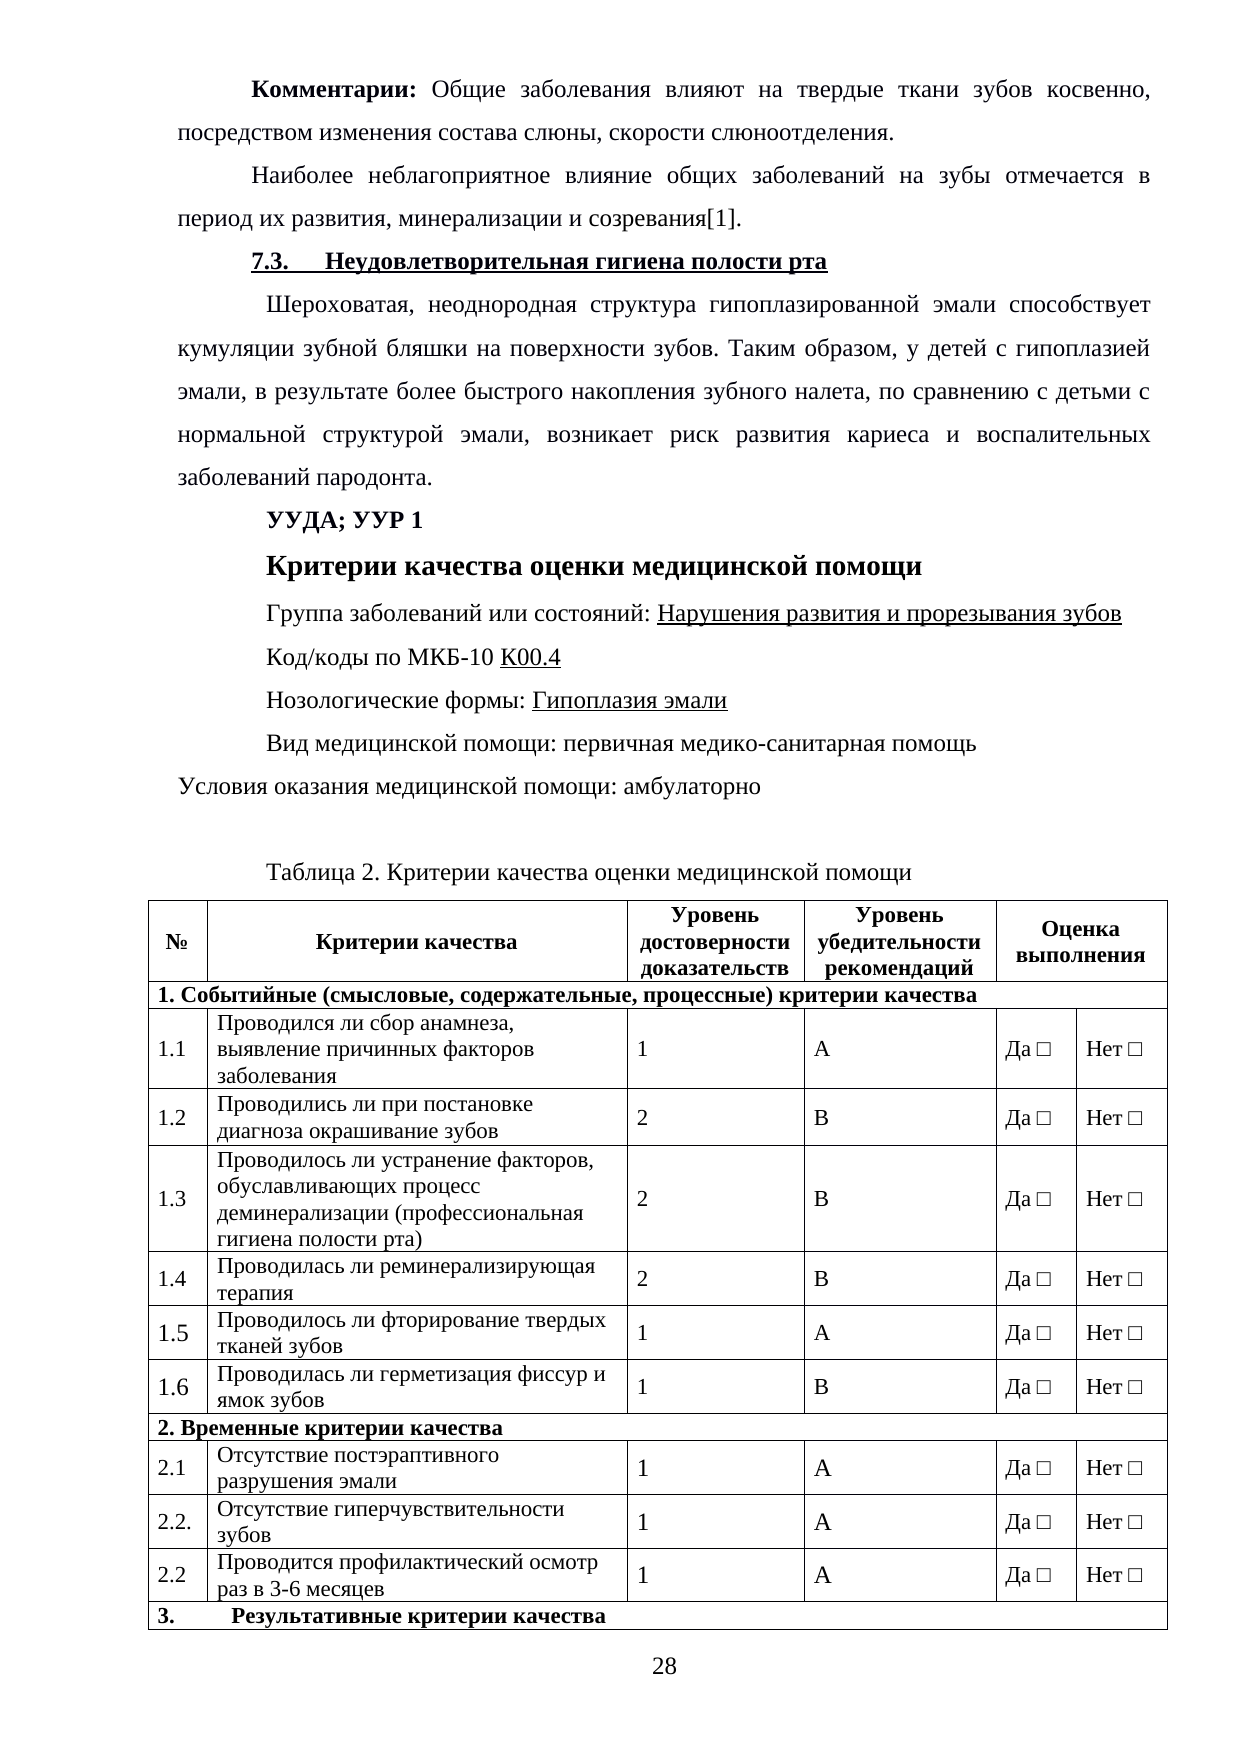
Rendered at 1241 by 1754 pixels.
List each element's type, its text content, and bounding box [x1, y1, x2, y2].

table_cell Проводилось ли фторирование твердых тканей зубов [208, 1306, 627, 1359]
table_cell 1 [628, 1495, 804, 1547]
table_cell 1 [628, 1549, 804, 1601]
table_cell В [805, 1360, 996, 1412]
table_cell Нет □ [1077, 1252, 1167, 1305]
table_cell Да □ [997, 1252, 1076, 1305]
table_cell Да □ [997, 1495, 1076, 1547]
table_cell 1.5 [149, 1306, 207, 1359]
table_cell Нет □ [1077, 1360, 1167, 1412]
table_header Уровень достоверности доказательств [628, 901, 804, 981]
table_cell Проводилась ли герметизация фиссур и ямок зубов [208, 1360, 627, 1412]
table_cell Да □ [997, 1441, 1076, 1494]
text Нозологические формы: Гипоплазия эмали [177, 685, 1152, 713]
table_header Уровень убедительности рекомендаций [805, 901, 996, 981]
table_cell А [805, 1495, 996, 1547]
table_cell Нет □ [1077, 1009, 1167, 1088]
table_cell А [805, 1441, 996, 1494]
table_cell Да □ [997, 1306, 1076, 1359]
table_cell 1 [628, 1306, 804, 1359]
table_header Оценка выполнения [997, 901, 1167, 981]
text Критерии качества оценки медицинской помощи [177, 548, 1152, 582]
table_cell Проводился ли сбор анамнеза, выявление причинных факторов заболевания [208, 1009, 627, 1088]
table_cell Нет □ [1077, 1549, 1167, 1601]
table_header Критерии качества [208, 901, 627, 981]
table_cell 1.3 [149, 1146, 207, 1251]
table_cell 1 [628, 1441, 804, 1494]
text Код/коды по МКБ-10 К00.4 [177, 642, 1152, 670]
table_cell Да □ [997, 1146, 1076, 1251]
table_cell А [805, 1009, 996, 1088]
table_cell 2.1 [149, 1441, 207, 1494]
table_cell 2 [628, 1252, 804, 1305]
table_cell Проводились ли при постановке диагноза окрашивание зубов [208, 1089, 627, 1145]
table_cell 1 [628, 1360, 804, 1412]
table_cell 1.2 [149, 1089, 207, 1145]
table_cell 1.4 [149, 1252, 207, 1305]
table_cell B [805, 1089, 996, 1145]
table_cell Проводится профилактический осмотр раз в 3-6 месяцев [208, 1549, 627, 1601]
text Группа заболеваний или состояний: Нарушения развития и прорезывания зубов [177, 598, 1152, 627]
table_cell Нет □ [1077, 1306, 1167, 1359]
text Наиболее неблагоприятное влияние общих заболеваний на зубы отмечается в период их развития, минерализации и созревания[1]. [177, 160, 1152, 232]
table_cell 2.2. [149, 1495, 207, 1547]
table_cell Нет □ [1077, 1495, 1167, 1547]
table_cell Отсутствие постэраптивного разрушения эмали [208, 1441, 627, 1494]
text Комментарии: Общие заболевания влияют на твердые ткани зубов косвенно, посредством изменения состава слюны, скорости слюноотделения. [177, 74, 1152, 146]
table_cell 2 [628, 1089, 804, 1145]
text Шероховатая, неоднородная структура гипоплазированной эмали способствует кумуляции зубной бляшки на поверхности зубов. Таким образом, у детей с гипоплазией эмали, в результате более быстрого накопления зубного налета, по сравнению с детьми с нормальной структурой эмали, возникает риск развития кариеса и воспалительных заболеваний пародонта. [177, 289, 1152, 491]
table_cell B [805, 1146, 996, 1251]
table_cell 1. Событийные (смысловые, содержательные, процессные) критерии качества [149, 982, 1167, 1008]
table_cell А [805, 1549, 996, 1601]
table_cell Нет □ [1077, 1146, 1167, 1251]
table_cell Нет □ [1077, 1089, 1167, 1145]
text УУДА; УУР 1 [177, 505, 1152, 534]
text 7.3. Неудовлетворительная гигиена полости рта [177, 246, 1152, 275]
table_cell Да □ [997, 1089, 1076, 1145]
table_cell Отсутствие гиперчувствительности зубов [208, 1495, 627, 1547]
table_cell Проводилась ли реминерализирующая терапия [208, 1252, 627, 1305]
table_cell 1.6 [149, 1360, 207, 1412]
table_cell 2. Временные критерии качества [149, 1414, 1167, 1440]
table_cell 2.2 [149, 1549, 207, 1601]
table_cell Проводилось ли устранение факторов, обуславливающих процесс деминерализации (профессиональная гигиена полости рта) [208, 1146, 627, 1251]
table_cell Да □ [997, 1009, 1076, 1088]
table_cell Да □ [997, 1549, 1076, 1601]
table_cell B [805, 1252, 996, 1305]
text Вид медицинской помощи: первичная медико-санитарная помощь [177, 728, 1152, 757]
table_cell Да □ [997, 1360, 1076, 1412]
table_cell 1.1 [149, 1009, 207, 1088]
table_header № [149, 901, 207, 981]
table_cell Нет □ [1077, 1441, 1167, 1494]
table_cell 1 [628, 1009, 804, 1088]
text Условия оказания медицинской помощи: амбулаторно [177, 771, 1152, 800]
table_cell 2 [628, 1146, 804, 1251]
table_cell А [805, 1306, 996, 1359]
table_cell Результативные критерии качества [149, 1602, 1167, 1628]
text Таблица 2. Критерии качества оценки медицинской помощи [177, 857, 1152, 886]
